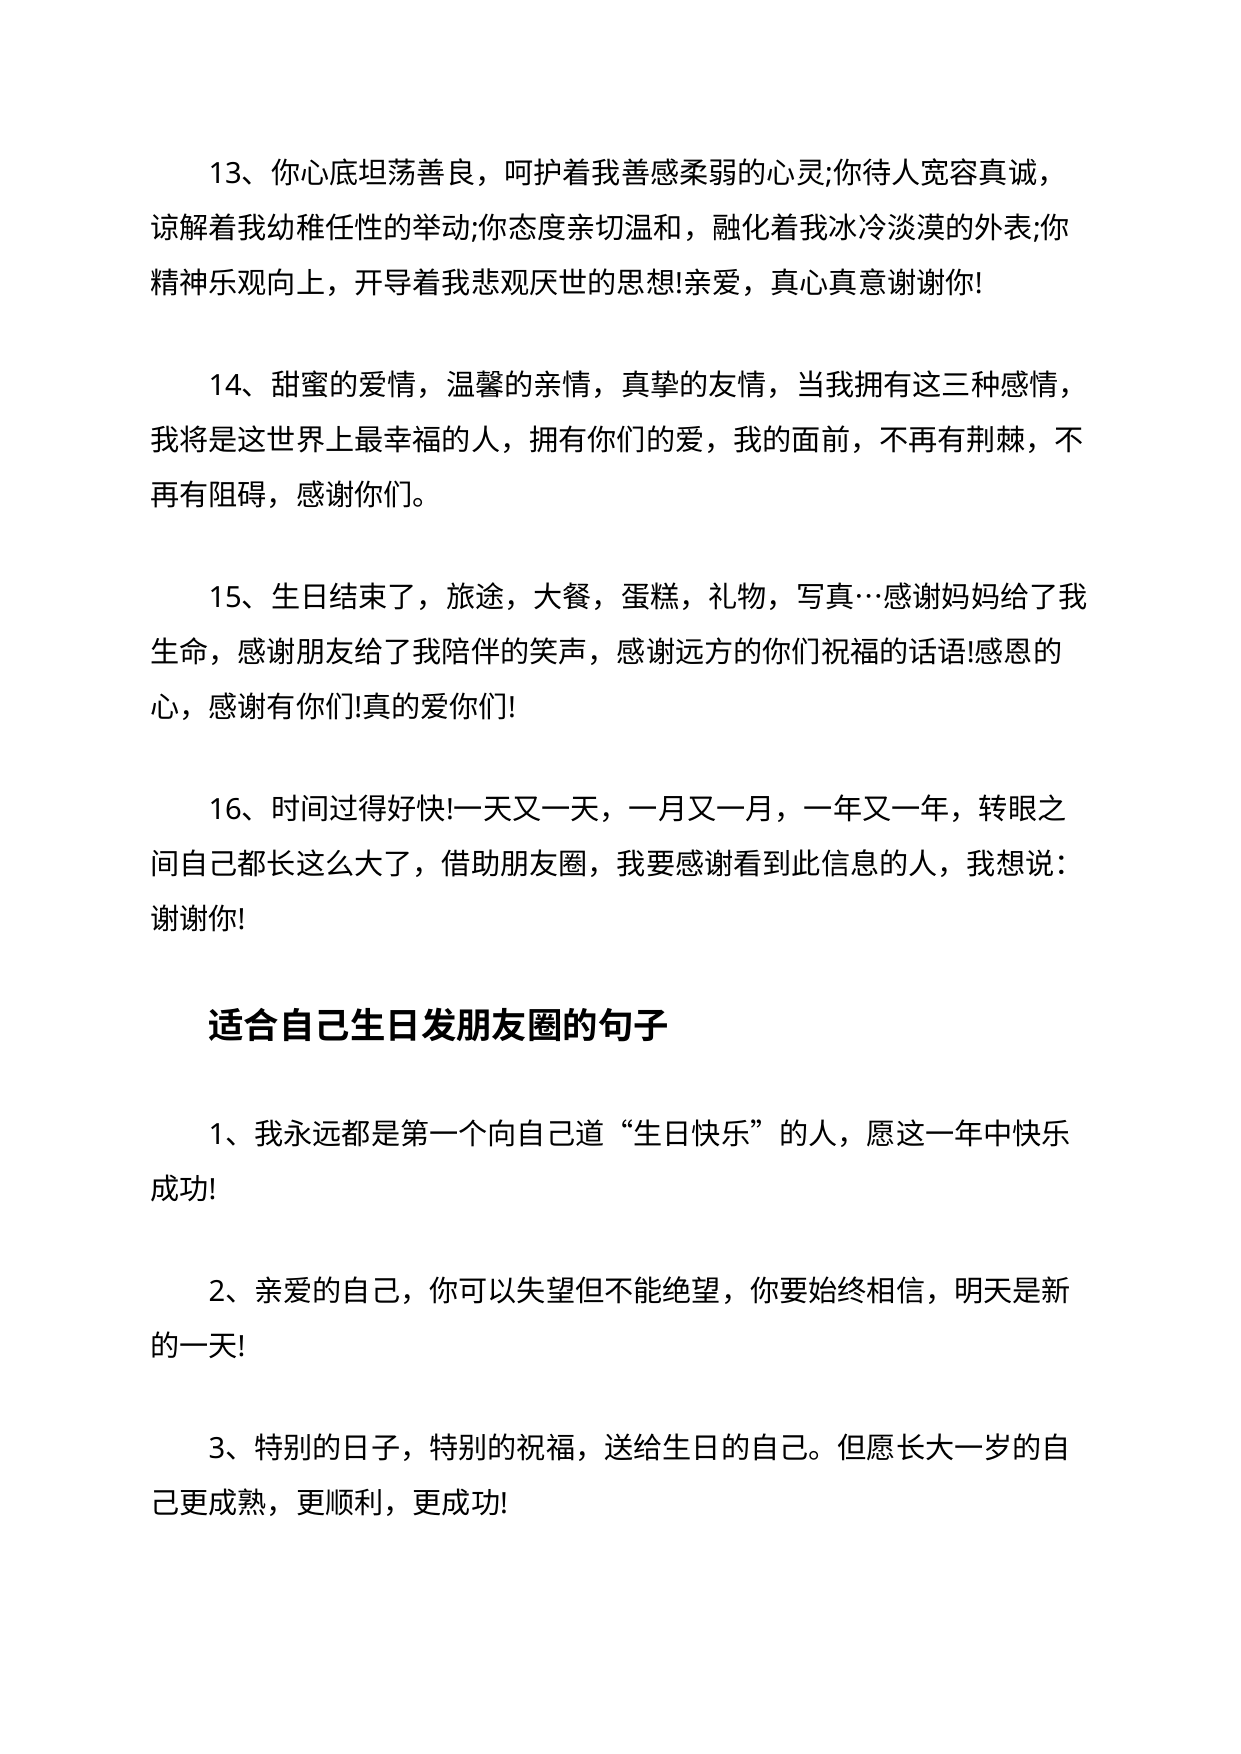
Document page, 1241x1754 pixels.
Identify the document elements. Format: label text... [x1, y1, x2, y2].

text 14、甜蜜的爱情，温馨的亲情，真挚的友情，当我拥有这三种感情，我将是这世界上最幸福的人，拥有你们的爱，我的面前，不再有荆棘，不再有阻碍，感谢你们。 [150, 362, 1090, 514]
text 适合自己生日发朋友圈的句子 [150, 997, 1090, 1049]
text 2、亲爱的自己，你可以失望但不能绝望，你要始终相信，明天是新的一天! [150, 1268, 1090, 1365]
text 13、你心底坦荡善良，呵护着我善感柔弱的心灵;你待人宽容真诚，谅解着我幼稚任性的举动;你态度亲切温和，融化着我冰冷淡漠的外表;你精神乐观向上，开导着我悲观厌世的思想!亲爱，真心真意谢谢你! [150, 150, 1090, 302]
text 3、特别的日子，特别的祝福，送给生日的自己。但愿长大一岁的自己更成熟，更顺利，更成功! [150, 1425, 1090, 1522]
text 15、生日结束了，旅途，大餐，蛋糕，礼物，写真…感谢妈妈给了我生命，感谢朋友给了我陪伴的笑声，感谢远方的你们祝福的话语!感恩的心，感谢有你们!真的爱你们! [150, 574, 1090, 726]
text 1、我永远都是第一个向自己道“生日快乐”的人，愿这一年中快乐成功! [150, 1111, 1090, 1208]
text 16、时间过得好快!一天又一天，一月又一月，一年又一年，转眼之间自己都长这么大了，借助朋友圈，我要感谢看到此信息的人，我想说：谢谢你! [150, 786, 1090, 938]
